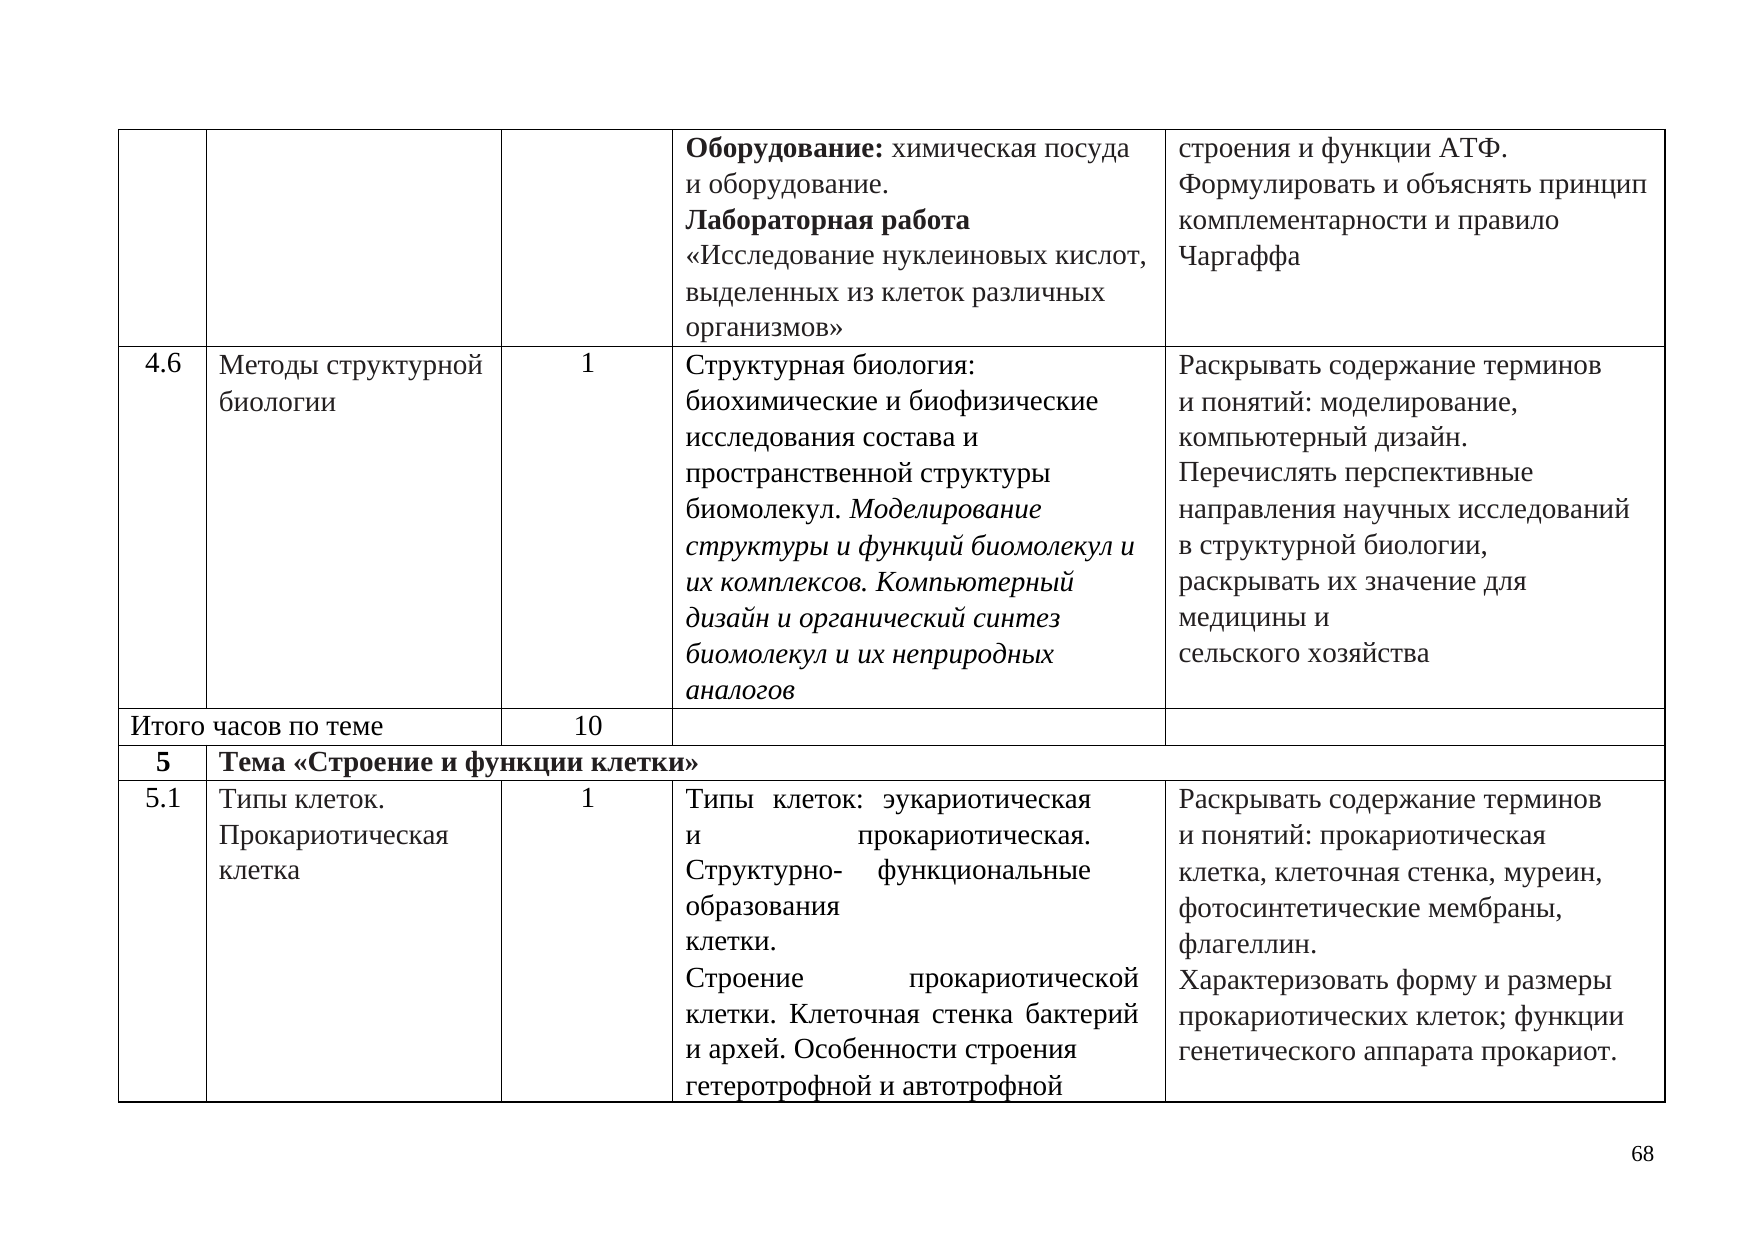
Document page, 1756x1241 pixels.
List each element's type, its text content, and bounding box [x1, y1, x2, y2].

table_cell Тема «Строение и функции клетки» [207, 746, 1664, 780]
table_header строения и функции АТФ. Формулировать и объяснять принцип комплементарности и правило Чаргаффа [1166, 130, 1664, 346]
table_cell [1166, 709, 1664, 744]
table_cell 5.1 [119, 781, 206, 1101]
table_cell Методы структурной биологии [207, 347, 501, 708]
table_cell 10 [502, 709, 672, 744]
table_cell Раскрывать содержание терминов и понятий: прокариотическая клетка, клеточная стенка, муреин, фотосинтетические мембраны, флагеллин. Характеризовать форму и размеры прокариотических клеток; функции генетического аппарата прокариот. [1166, 781, 1664, 1101]
table_cell 4.6 [119, 347, 206, 708]
table_header [207, 130, 501, 346]
table_cell Типы клеток. Прокариотическая клетка [207, 781, 501, 1101]
table_header Оборудование: химическая посуда и оборудование. Лабораторная работа «Исследование нуклеиновых кислот, выделенных из клеток различных организмов» [673, 130, 1165, 346]
table_cell 1 [502, 347, 672, 708]
table_cell Типы клеток: эукариотическая и прокариотическая. Структурно- функциональные образования клетки. Строение прокариотической клетки. Клеточная стенка бактерий и архей. Особенности строения гетеротрофной и автотрофной [673, 781, 1165, 1101]
table_cell Раскрывать содержание терминов и понятий: моделирование, компьютерный дизайн. Перечислять перспективные направления научных исследований в структурной биологии, раскрывать их значение для медицины и сельского хозяйства [1166, 347, 1664, 708]
table_cell 1 [502, 781, 672, 1101]
table_header [502, 130, 672, 346]
table_cell [673, 709, 1165, 744]
table_header [119, 130, 206, 346]
table_cell 5 [119, 746, 206, 780]
table_cell Итого часов по теме [119, 709, 501, 744]
table_cell Структурная биология: биохимические и биофизические исследования состава и пространственной структуры биомолекул. Моделирование структуры и функций биомолекул и их комплексов. Компьютерный дизайн и органический синтез биомолекул и их неприродных аналогов [673, 347, 1165, 708]
